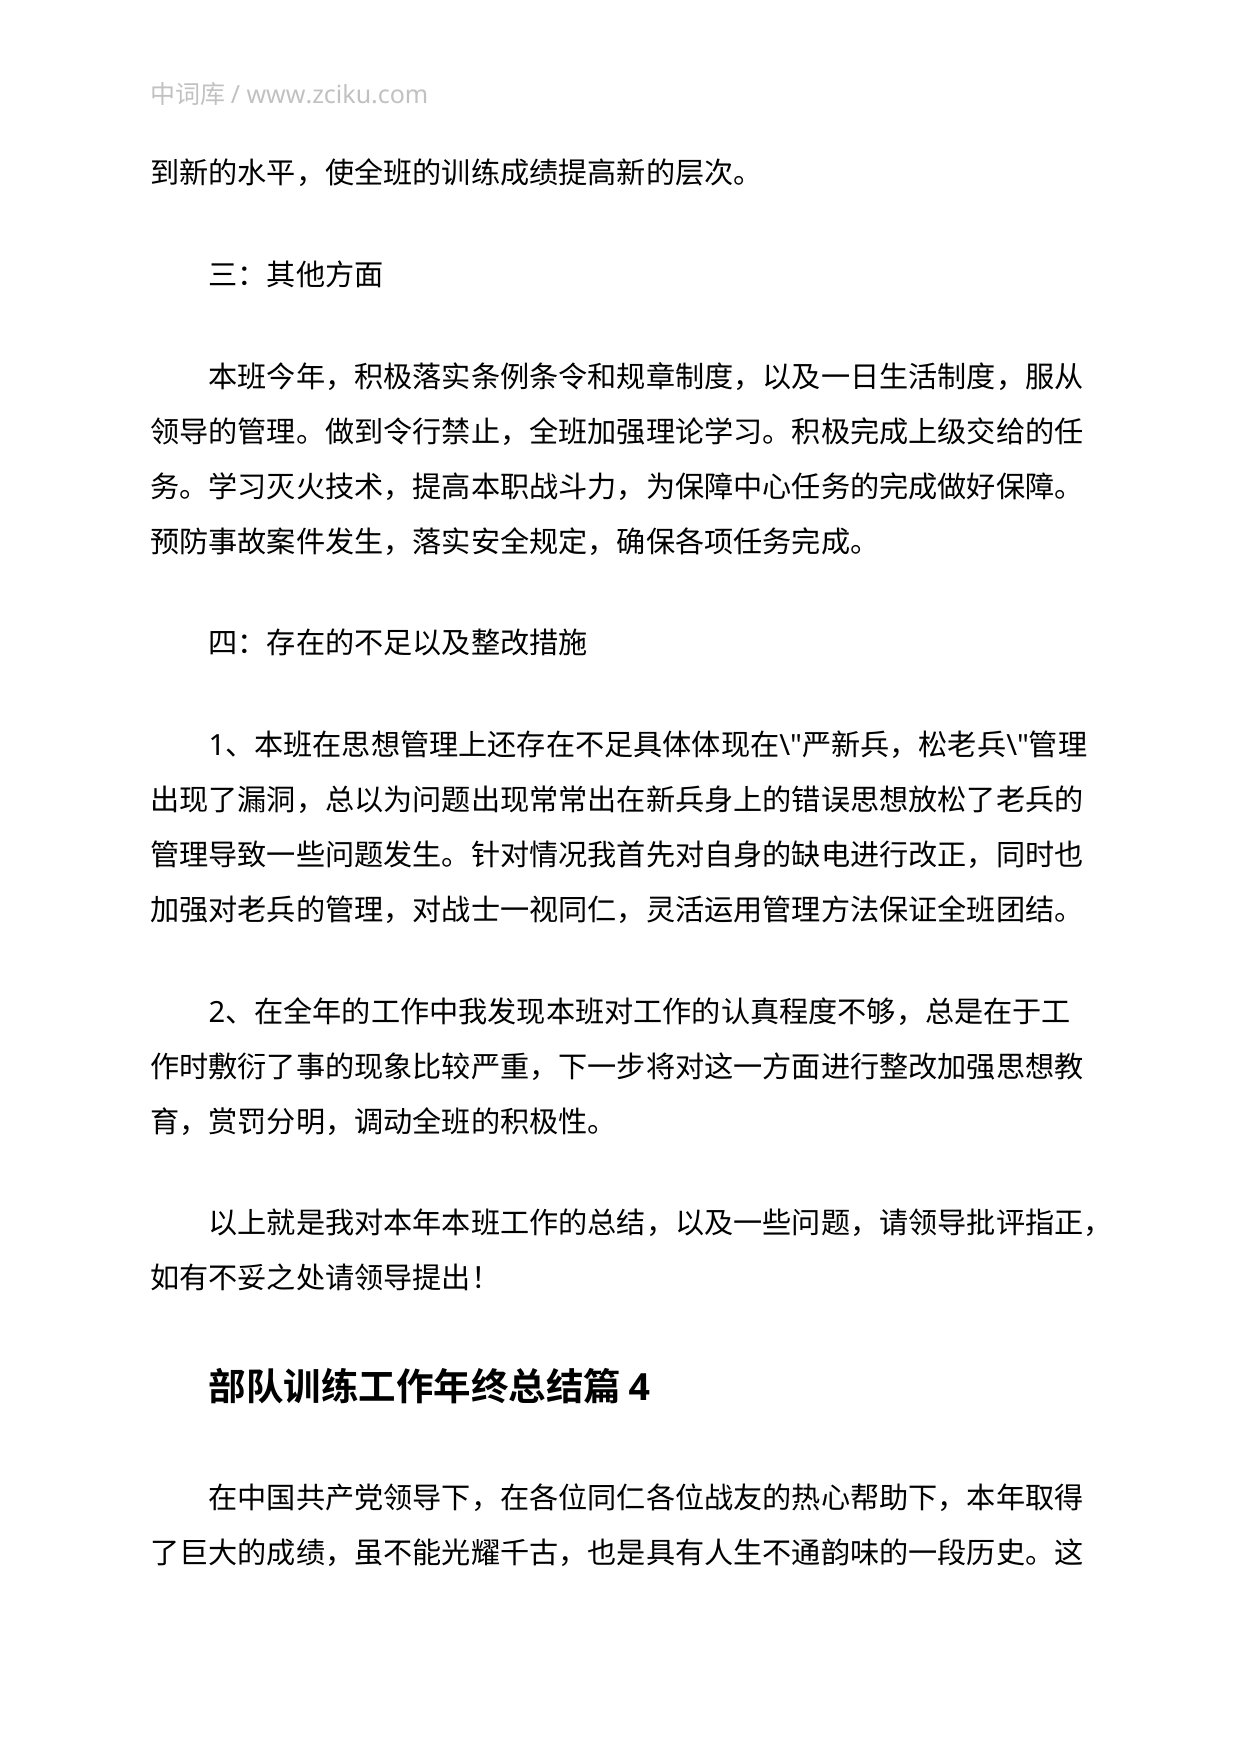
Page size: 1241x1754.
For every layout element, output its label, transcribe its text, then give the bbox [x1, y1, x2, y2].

text 三：其他方面 [150, 252, 1090, 294]
text 本班今年，积极落实条例条令和规章制度，以及一日生活制度，服从领导的管理。做到令行禁止，全班加强理论学习。积极完成上级交给的任务。学习灭火技术，提高本职战斗力，为保障中心任务的完成做好保障。预防事故案件发生，落实安全规定，确保各项任务完成。 [150, 353, 1090, 561]
text 1、本班在思想管理上还存在不足具体体现在\"严新兵，松老兵\"管理出现了漏洞，总以为问题出现常常出在新兵身上的错误思想放松了老兵的管理导致一些问题发生。针对情况我首先对自身的缺电进行改正，同时也加强对老兵的管理，对战士一视同仁，灵活运用管理方法保证全班团结。 [150, 722, 1090, 929]
text 2、在全年的工作中我发现本班对工作的认真程度不够，总是在于工作时敷衍了事的现象比较严重，下一步将对这一方面进行整改加强思想教育，赏罚分明，调动全班的积极性。 [150, 988, 1090, 1141]
text 以上就是我对本年本班工作的总结，以及一些问题，请领导批评指正，如有不妥之处请领导提出！ [150, 1200, 1090, 1297]
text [150, 1474, 1090, 1571]
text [150, 150, 1090, 192]
text 四：存在的不足以及整改措施 [150, 620, 1090, 662]
text 部队训练工作年终总结篇4 [150, 1357, 1090, 1411]
